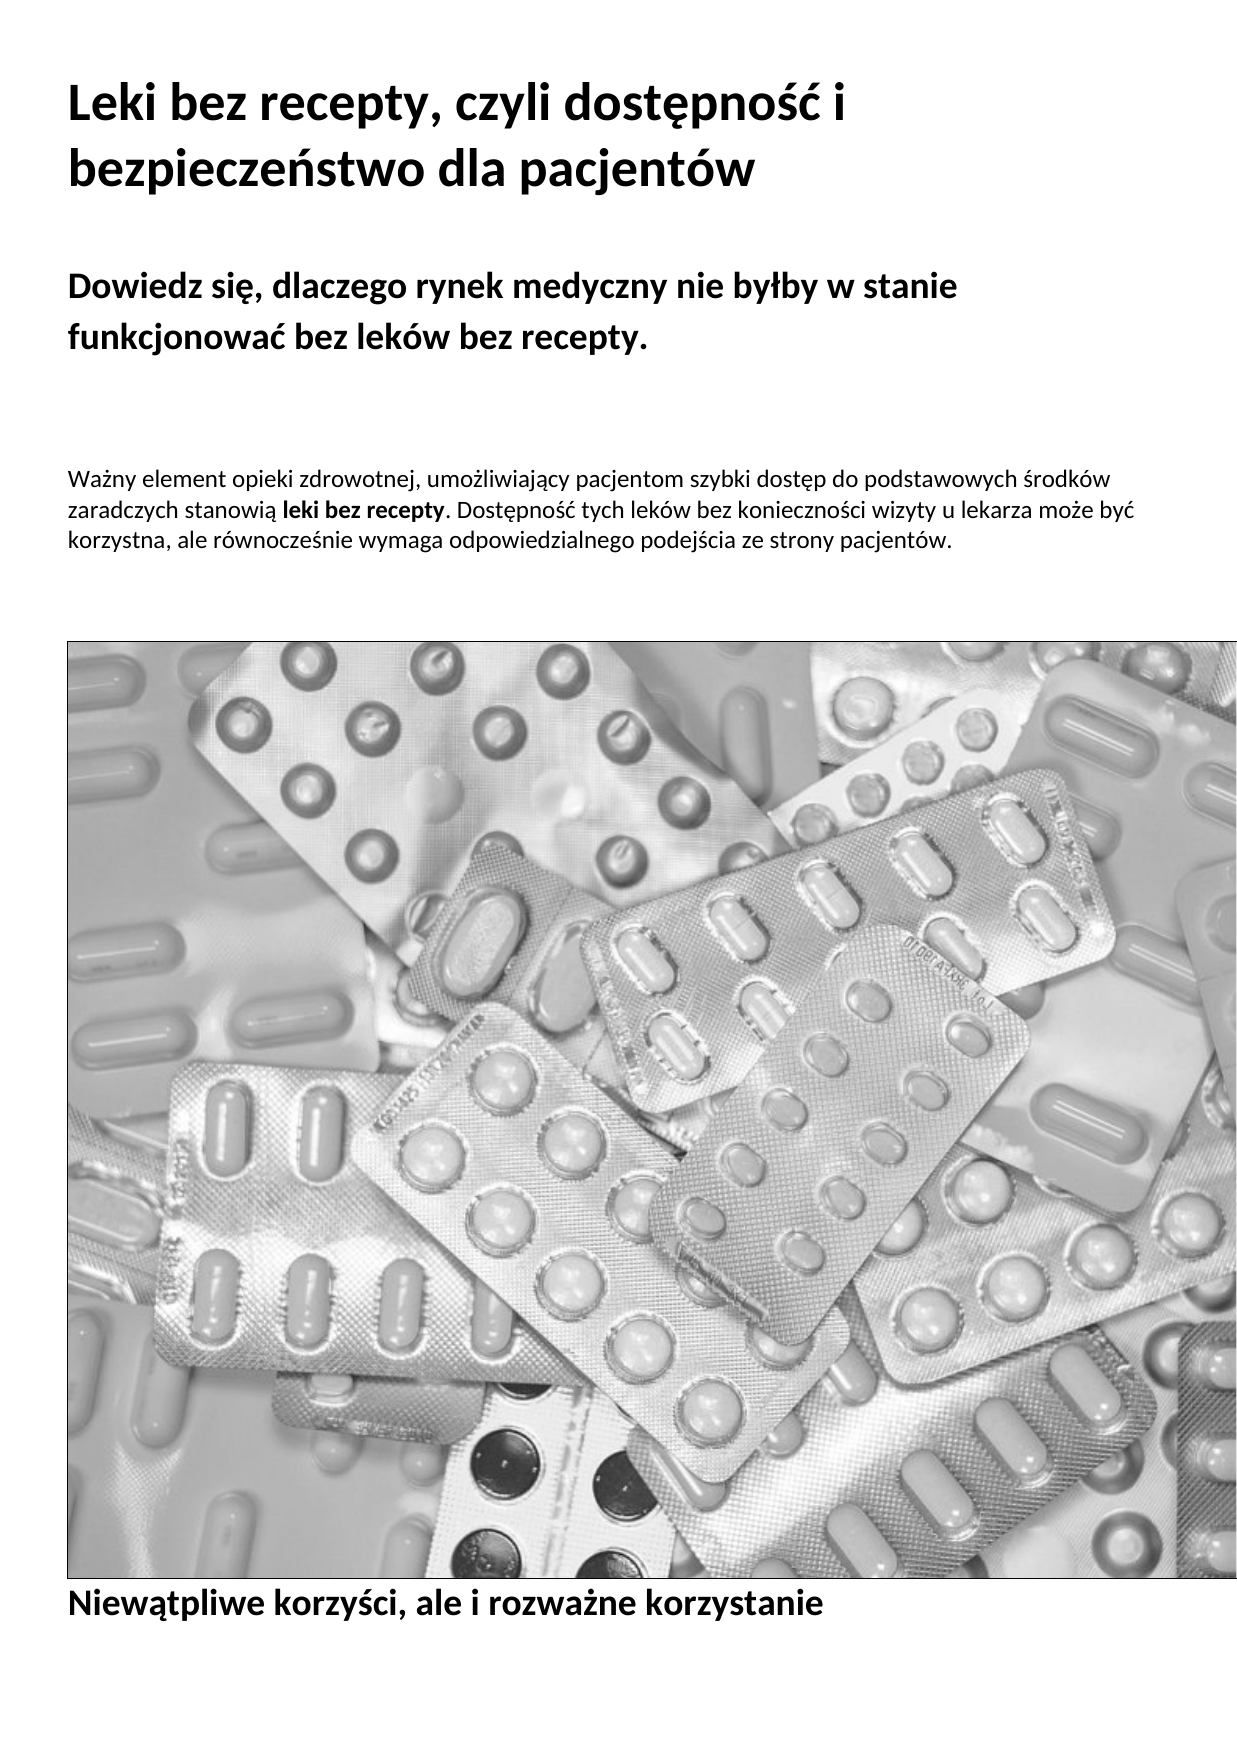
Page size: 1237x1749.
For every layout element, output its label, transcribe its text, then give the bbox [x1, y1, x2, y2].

text Ważny element opieki zdrowotnej, umożliwiający pacjentom szybki dostęp do podstawowych środków zaradczych stanowią leki bez recepty. Dostępność tych leków bez konieczności wizyty u lekarza może być korzystna, ale równocześnie wymaga odpowiedzialnego podejścia ze strony pacjentów. [68, 463, 1169, 555]
text Dowiedz się, dlaczego rynek medyczny nie byłby w stanie funkcjonować bez leków bez recepty. [68, 262, 1169, 359]
text Leki bez recepty, czyli dostępność i bezpieczeństwo dla pacjentów [68, 68, 1169, 200]
picture [68, 642, 1237, 1578]
text Niewątpliwe korzyści, ale i rozważne korzystanie [68, 1579, 1169, 1625]
